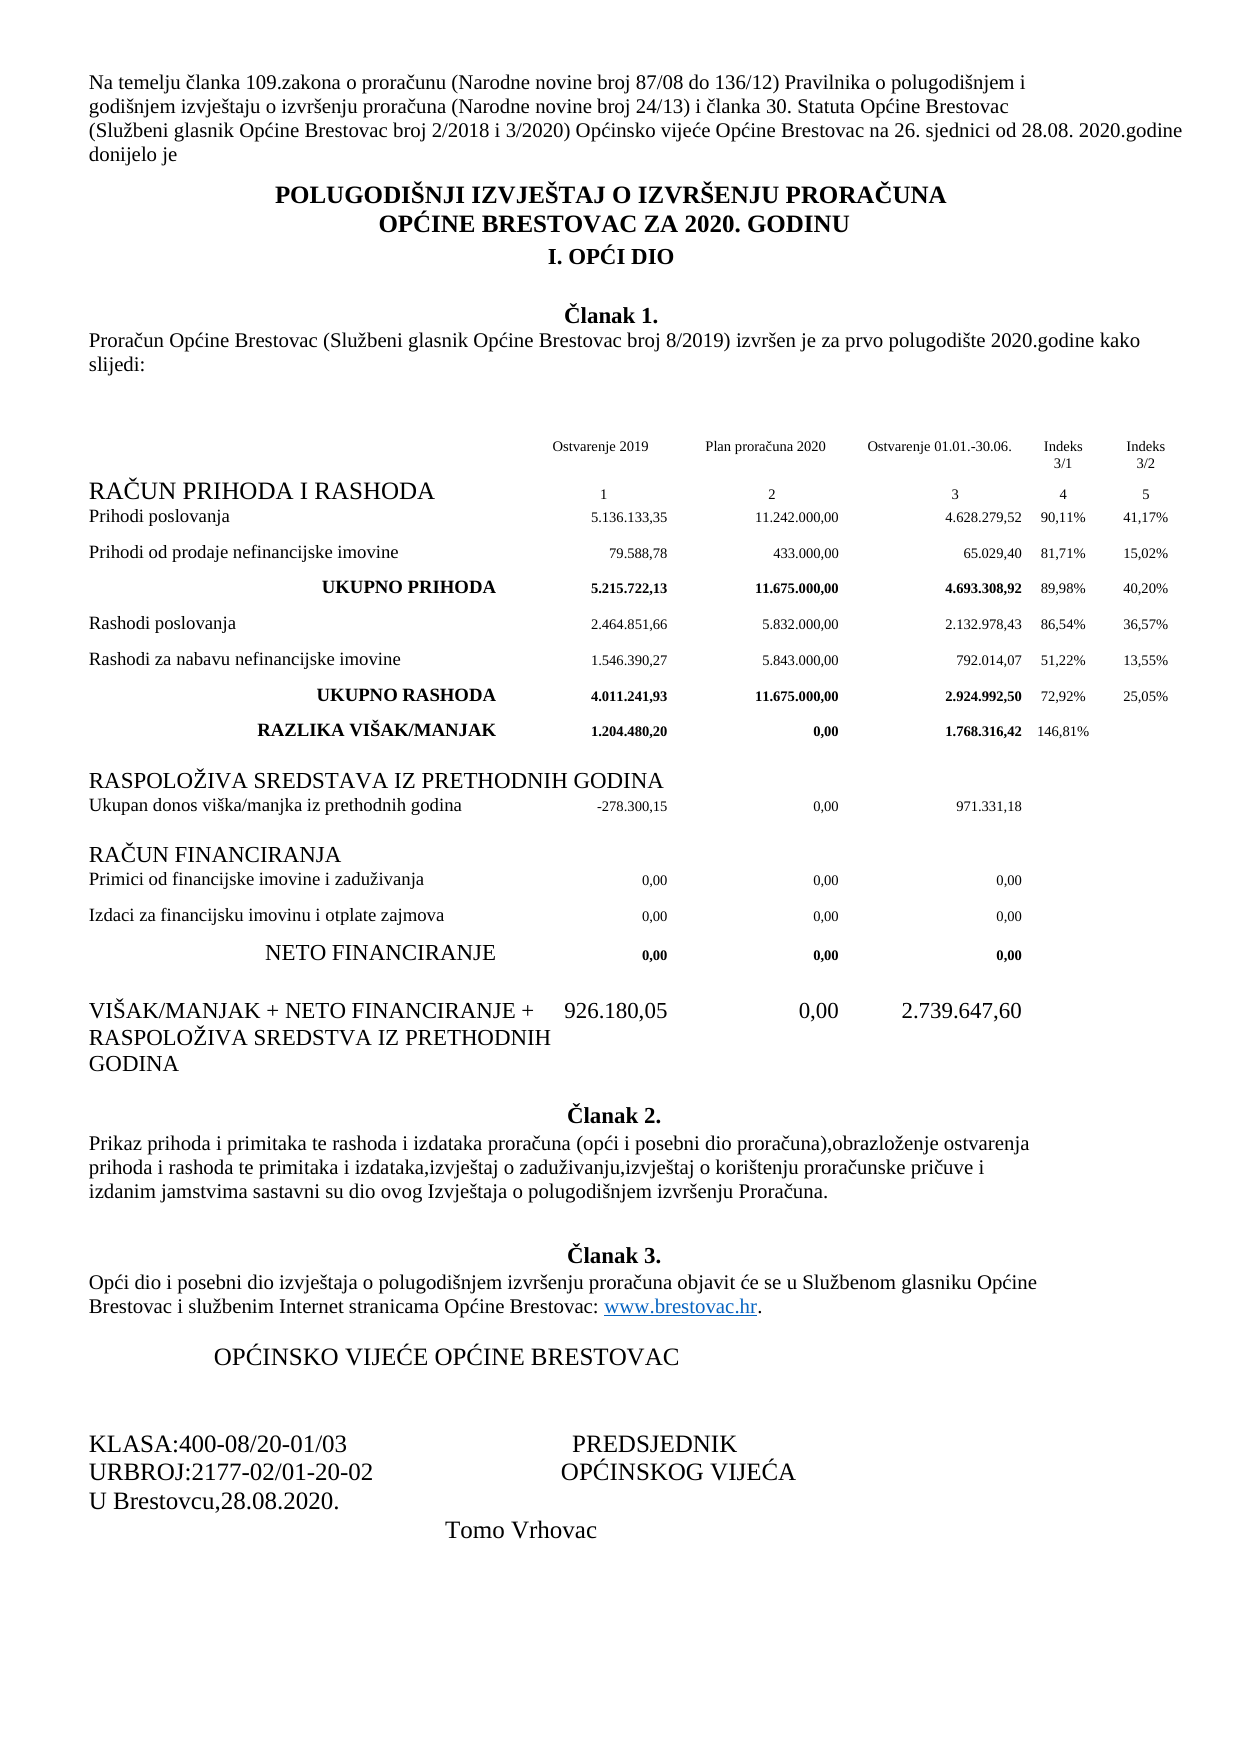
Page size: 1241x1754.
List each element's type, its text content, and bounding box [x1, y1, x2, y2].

text Izdaci za financijsku imovinu i otplate zajmova 0,00 0,00 0,00 [89, 903, 1193, 925]
text Opći dio i posebni dio izvještaja o polugodišnjem izvršenju proračuna objavit će se u Službenom glasniku Općine [89, 1270, 1193, 1294]
text UKUPNO RASHODA 4.011.241,93 11.675.000,00 2.924.992,50 72,92% 25,05% [89, 683, 1193, 705]
text Tomo Vrhovac [89, 1515, 1193, 1544]
text Proračun Općine Brestovac (Službeni glasnik Općine Brestovac broj 8/2019) izvršen je za prvo polugodište 2020.godine kako slijedi: [89, 328, 1193, 376]
text 3/1 3/2 [89, 454, 1193, 471]
text Brestovac i službenim Internet stranicama Općine Brestovac: www.brestovac.hr. [89, 1294, 1193, 1318]
text OPĆINSKO VIJEĆE OPĆINE BRESTOVAC [89, 1342, 1193, 1371]
text I. OPĆI DIO [89, 243, 1193, 270]
text Prikaz prihoda i primitaka te rashoda i izdataka proračuna (opći i posebni dio proračuna),obrazloženje ostvarenja [89, 1131, 1193, 1155]
text RAČUN FINANCIRANJA [89, 841, 1193, 868]
text Primici od financijske imovine i zaduživanja 0,00 0,00 0,00 [89, 868, 1193, 889]
text Članak 3. [89, 1242, 1193, 1269]
text Ukupan donos viška/manjka iz prethodnih godina -278.300,15 0,00 971.331,18 [89, 793, 1193, 815]
text RAZLIKA VIŠAK/MANJAK 1.204.480,20 0,00 1.768.316,42 146,81% [89, 719, 1193, 741]
text Prihodi od prodaje nefinancijske imovine 79.588,78 433.000,00 65.029,40 81,71% 15,02% [89, 541, 1193, 562]
text godišnjem izvještaju o izvršenju proračuna (Narodne novine broj 24/13) i članka 30. Statuta Općine Brestovac [89, 94, 1193, 118]
text Na temelju članka 109.zakona o proračunu (Narodne novine broj 87/08 do 136/12) Pravilnika o polugodišnjem i [89, 70, 1193, 94]
text VIŠAK/MANJAK + NETO FINANCIRANJE + 926.180,05 0,00 2.739.647,60 [89, 997, 1193, 1023]
text Rashodi poslovanja 2.464.851,66 5.832.000,00 2.132.978,43 86,54% 36,57% [89, 612, 1193, 634]
text UKUPNO PRIHODA 5.215.722,13 11.675.000,00 4.693.308,92 89,98% 40,20% [89, 576, 1193, 598]
text RASPOLOŽIVA SREDSTAVA IZ PRETHODNIH GODINA [89, 767, 1193, 793]
text donijelo je [89, 142, 1193, 166]
text U Brestovcu,28.08.2020. [89, 1486, 1193, 1515]
text KLASA:400-08/20-01/03 PREDSJEDNIK [89, 1429, 1193, 1457]
text RAČUN PRIHODA I RASHODA 1 2 3 4 5 [89, 476, 1193, 505]
text Članak 1. [89, 302, 1193, 328]
text NETO FINANCIRANJE 0,00 0,00 0,00 [89, 939, 1193, 965]
text izdanim jamstvima sastavni su dio ovog Izvještaja o polugodišnjem izvršenju Proračuna. [89, 1179, 1193, 1203]
text Članak 2. [89, 1102, 1193, 1128]
text Ostvarenje 2019 Plan proračuna 2020 Ostvarenje 01.01.-30.06. Indeks Indeks [89, 438, 1193, 454]
text (Službeni glasnik Općine Brestovac broj 2/2018 i 3/2020) Općinsko vijeće Općine Brestovac na 26. sjednici od 28.08. 2020.godine [89, 118, 1193, 142]
text prihoda i rashoda te primitaka i izdataka,izvještaj o zaduživanju,izvještaj o korištenju proračunske pričuve i [89, 1155, 1193, 1179]
text URBROJ:2177-02/01-20-02 OPĆINSKOG VIJEĆA [89, 1457, 1193, 1486]
text Rashodi za nabavu nefinancijske imovine 1.546.390,27 5.843.000,00 792.014,07 51,22% 13,55% [89, 648, 1193, 669]
text Prihodi poslovanja 5.136.133,35 11.242.000,00 4.628.279,52 90,11% 41,17% [89, 505, 1193, 526]
text RASPOLOŽIVA SREDSTVA IZ PRETHODNIH [89, 1023, 1193, 1050]
text GODINA [89, 1050, 1193, 1076]
text OPĆINE BRESTOVAC ZA 2020. GODINU [89, 209, 1193, 237]
text POLUGODIŠNJI IZVJEŠTAJ O IZVRŠENJU PRORAČUNA [89, 180, 1193, 209]
